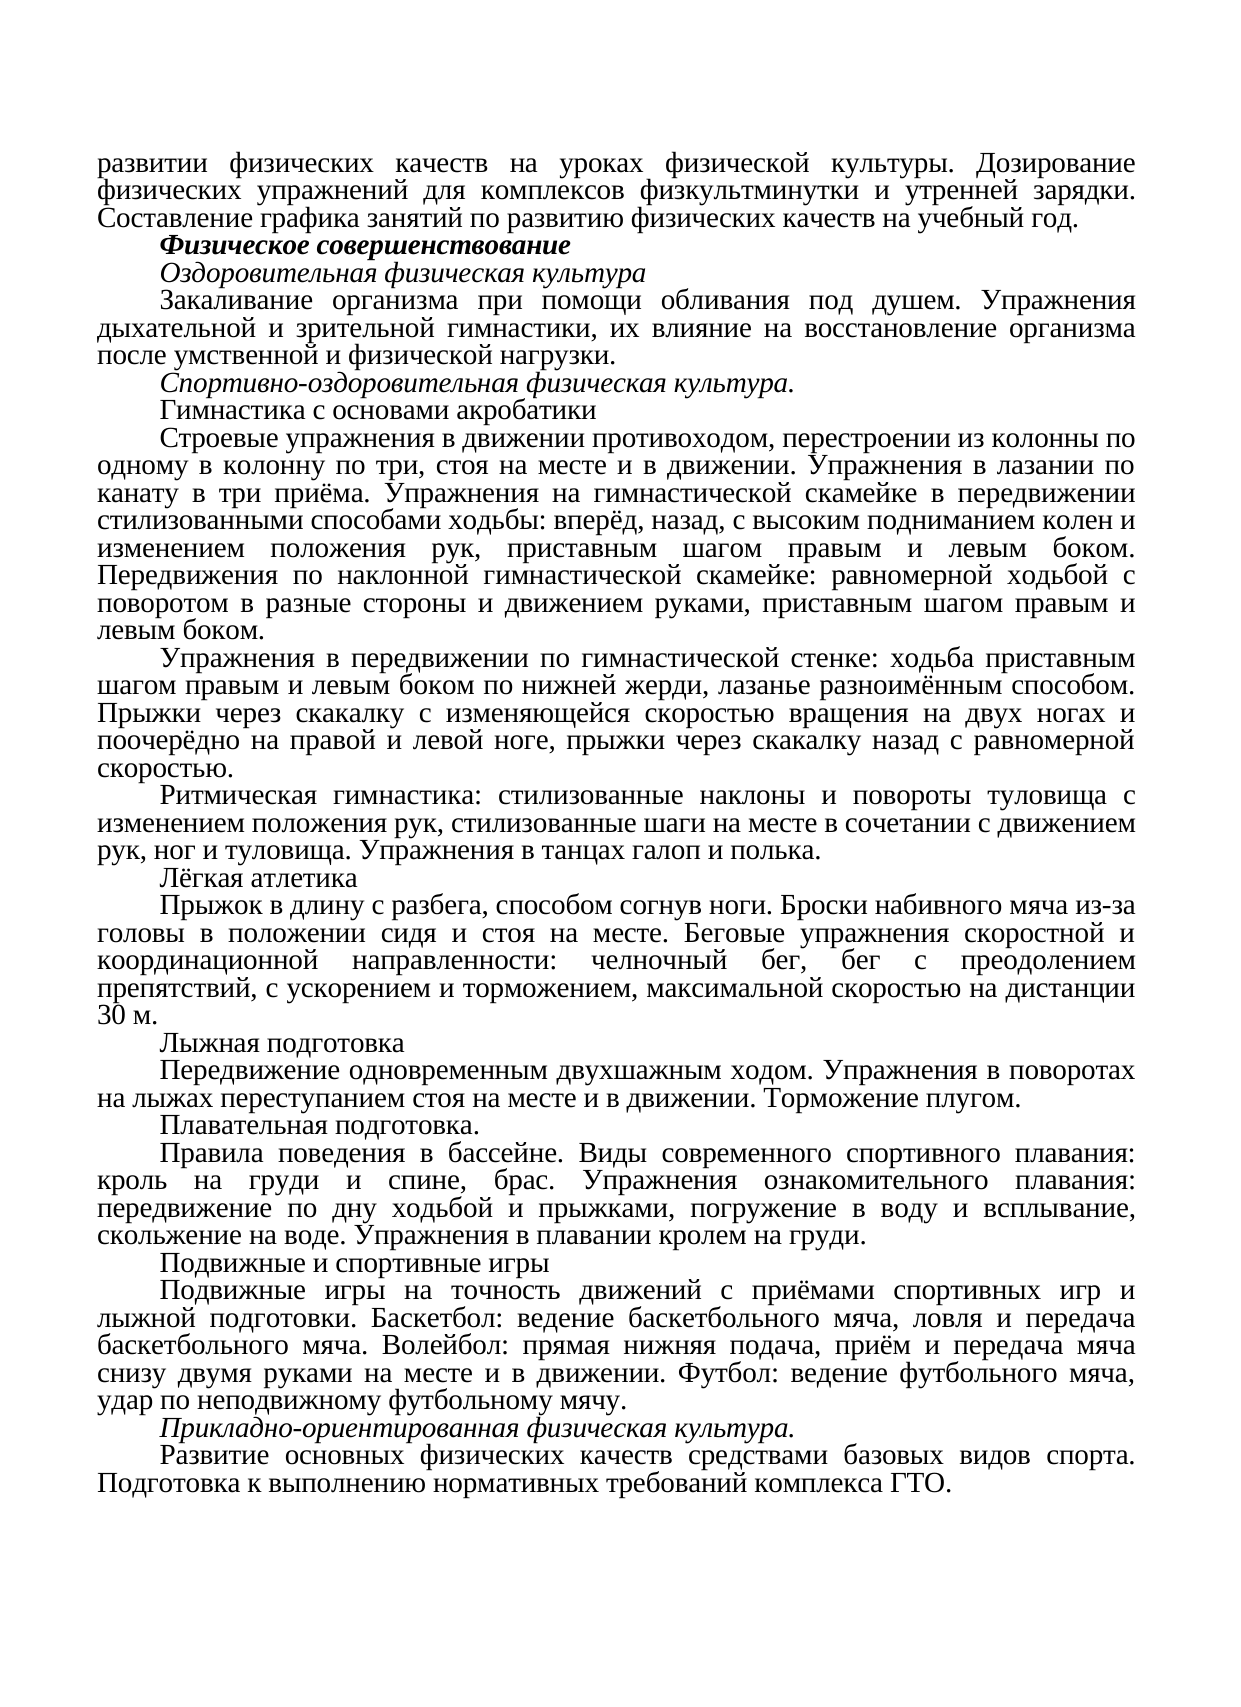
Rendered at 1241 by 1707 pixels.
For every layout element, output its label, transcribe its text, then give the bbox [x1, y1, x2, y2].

text Закаливание организма при помощи обливания под душем. Упражнения дыхательной и зрительной гимнастики, их влияние на восстановление организма после умственной и физической нагрузки. [97, 287, 1136, 370]
text Развитие основных физических качеств средствами базовых видов спорта. Подготовка к выполнению нормативных требований комплекса ГТО. [97, 1442, 1136, 1497]
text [97, 150, 1136, 232]
text Спортивно-оздоровительная физическая культура. [97, 370, 1136, 397]
text Правила поведения в бассейне. Виды современного спортивного плавания: кроль на груди и спине, брас. Упражнения ознакомительного плавания: передвижение по дну ходьбой и прыжками, погружение в воду и всплывание, скольжение на воде. Упражнения в плавании кролем на груди. [97, 1140, 1136, 1250]
text Прикладно-ориентированная физическая культура. [97, 1415, 1136, 1442]
text Лыжная подготовка [97, 1030, 1136, 1057]
text Строевые упражнения в движении противоходом, перестроении из колонны по одному в колонну по три, стоя на месте и в движении. Упражнения в лазании по канату в три приёма. Упражнения на гимнастической скамейке в передвижении стилизованными способами ходьбы: вперёд, назад, с высоким подниманием колен и изменением положения рук, приставным шагом правым и левым боком. Передвижения по наклонной гимнастической скамейке: равномерной ходьбой с поворотом в разные стороны и движением руками, приставным шагом правым и левым боком. [97, 425, 1136, 645]
text Оздоровительная физическая культура [97, 260, 1136, 287]
text Ритмическая гимнастика: стилизованные наклоны и повороты туловища с изменением положения рук, стилизованные шаги на месте в сочетании с движением рук, ног и туловища. Упражнения в танцах галоп и полька. [97, 782, 1136, 865]
text Подвижные игры на точность движений с приёмами спортивных игр и лыжной подготовки. Баскетбол: ведение баскетбольного мяча, ловля и передача баскетбольного мяча. Волейбол: прямая нижняя подача, приём и передача мяча снизу двумя руками на месте и в движении. Футбол: ведение футбольного мяча, удар по неподвижному футбольному мячу. [97, 1277, 1136, 1415]
text Упражнения в передвижении по гимнастической стенке: ходьба приставным шагом правым и левым боком по нижней жерди, лазанье разноимённым способом. Прыжки через скакалку с изменяющейся скоростью вращения на двух ногах и поочерёдно на правой и левой ноге, прыжки через скакалку назад с равномерной скоростью. [97, 645, 1136, 782]
text Плавательная подготовка. [97, 1112, 1136, 1140]
text Гимнастика с основами акробатики [97, 397, 1136, 425]
text Передвижение одновременным двухшажным ходом. Упражнения в поворотах на лыжах переступанием стоя на месте и в движении. Торможение плугом. [97, 1057, 1136, 1112]
text Лёгкая атлетика [97, 865, 1136, 892]
text Прыжок в длину с разбега, способом согнув ноги. Броски набивного мяча из-за головы в положении сидя и стоя на месте. Беговые упражнения скоростной и координационной направленности: челночный бег, бег с преодолением препятствий, с ускорением и торможением, максимальной скоростью на дистанции 30 м. [97, 892, 1136, 1030]
text Подвижные и спортивные игры [97, 1250, 1136, 1277]
text Физическое совершенствование [97, 232, 1136, 260]
